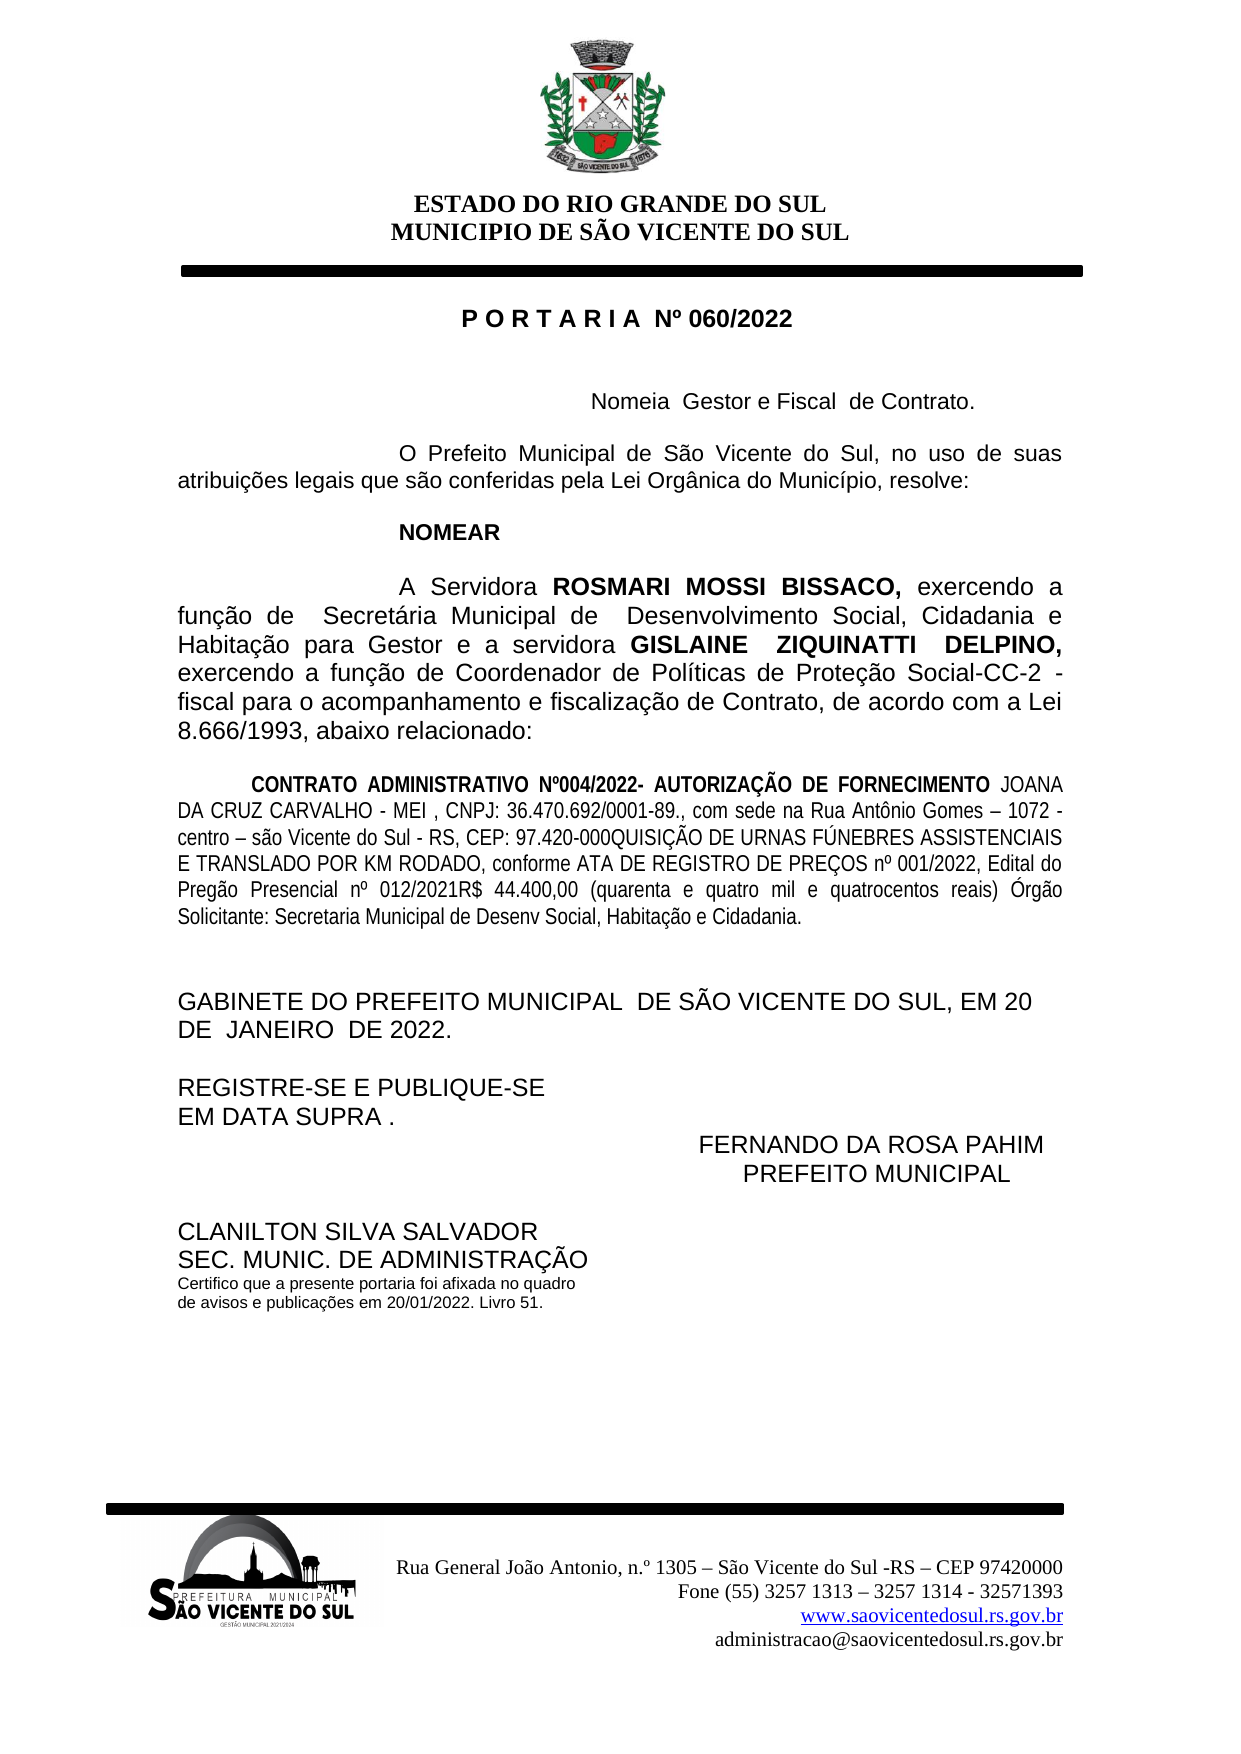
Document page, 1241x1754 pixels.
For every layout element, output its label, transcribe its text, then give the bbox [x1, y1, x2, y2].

text CONTRATO ADMINISTRATIVO Nº004/2022- AUTORIZAÇÃO DE FORNECIMENTO JOANA DA CRUZ CARVALHO - MEI , CNPJ: 36.470.692/0001-89., com sede na Rua Antônio Gomes – 1072 -centro – são Vicente do Sul - RS, CEP: 97.420-000QUISIÇÃO DE URNAS FÚNEBRES ASSISTENCIAIS E TRANSLADO POR KM RODADO, conforme ATA DE REGISTRO DE PREÇOS nº 001/2022, Edital do Pregão Presencial nº 012/2021R$ 44.400,00 (quarenta e quatro mil e quatrocentos reais) Órgão Solicitante: Secretaria Municipal de Desenv Social, Habitação e Cidadania. [177, 771, 1063, 929]
text GABINETE DO PREFEITO MUNICIPAL DE SÃO VICENTE DO SUL, EM 20 [177, 986, 1063, 1015]
picture [120, 1515, 385, 1627]
text PREFEITO MUNICIPAL [177, 1159, 1063, 1188]
text DE JANEIRO DE 2022. [177, 1015, 1063, 1044]
text EM DATA SUPRA . [177, 1101, 1063, 1130]
text O Prefeito Municipal de São Vicente do Sul, no uso de suas atribuições legais que são conferidas pela Lei Orgânica do Município, resolve: [177, 440, 1063, 493]
picture [540, 37, 666, 174]
text A Servidora ROSMARI MOSSI BISSACO, exercendo a função de Secretária Municipal de Desenvolvimento Social, Cidadania e Habitação para Gestor e a servidora GISLAINE ZIQUINATTI DELPINO, exercendo a função de Coordenador de Políticas de Proteção Social-CC-2 - fiscal para o acompanhamento e fiscalização de Contrato, de acordo com a Lei 8.666/1993, abaixo relacionado: [177, 572, 1063, 744]
text FERNANDO DA ROSA PAHIM [177, 1130, 1063, 1159]
text SEC. MUNIC. DE ADMINISTRAÇÃO [177, 1245, 1063, 1274]
text REGISTRE-SE E PUBLIQUE-SE [177, 1073, 1063, 1101]
text Certifico que a presente portaria foi afixada no quadro [177, 1274, 1063, 1293]
text P O R T A R I A Nº 060/2022 [177, 304, 1063, 332]
text CLANILTON SILVA SALVADOR [177, 1216, 1063, 1245]
text Nomeia Gestor e Fiscal de Contrato. [591, 388, 1063, 414]
text de avisos e publicações em 20/01/2022. Livro 51. [177, 1293, 1063, 1312]
text NOMEAR [177, 519, 1063, 546]
